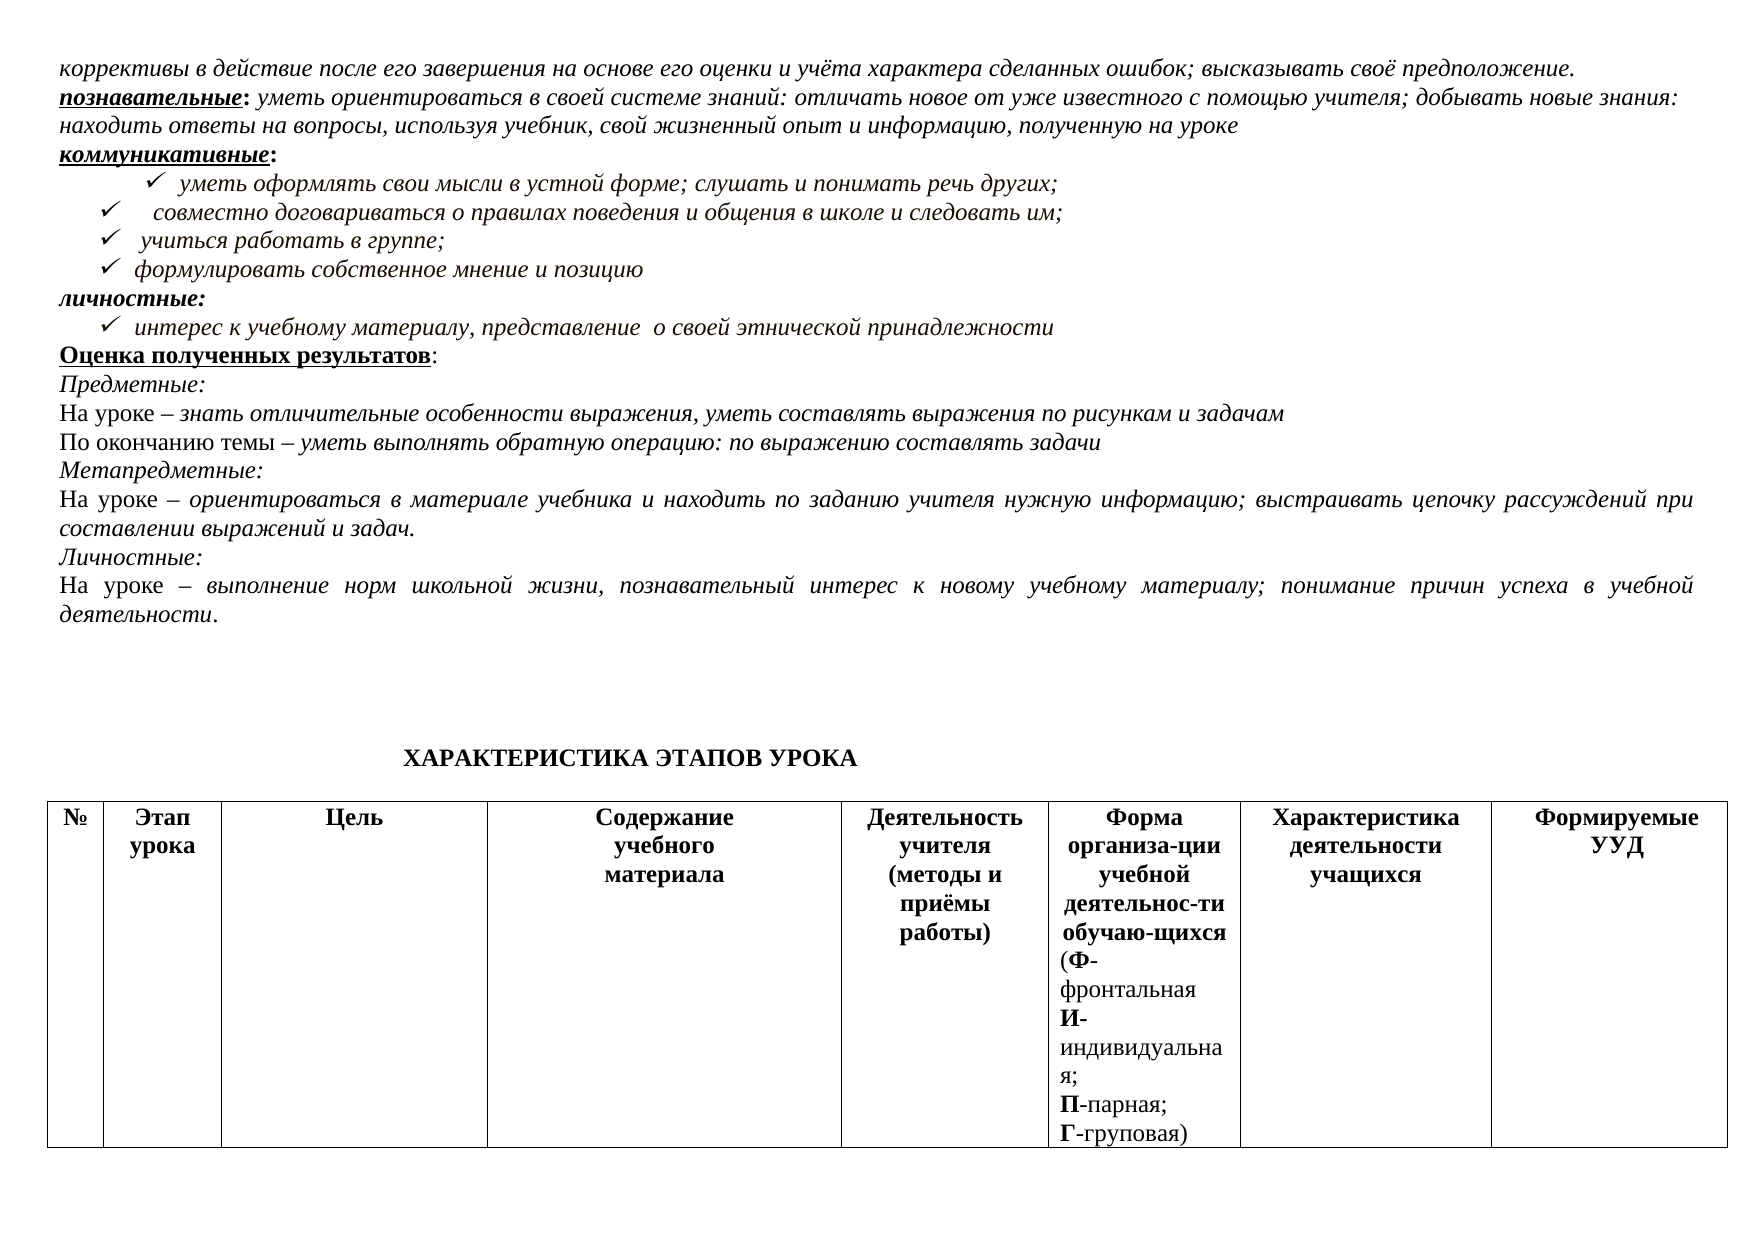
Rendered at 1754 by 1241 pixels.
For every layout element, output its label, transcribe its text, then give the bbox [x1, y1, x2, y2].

subtitle По окончанию темы – уметь выполнять обратную операцию: по выражению составлять задачи [59, 427, 1695, 456]
subtitle На уроке – выполнение норм школьной жизни, познавательный интерес к новому учебному материалу; понимание причин успеха в учебной деятельности. [59, 571, 1695, 628]
table_header Этап урока [104, 802, 221, 1147]
subtitle Оценка полученных результатов: [59, 341, 1695, 369]
table_header Содержание учебного материала [488, 802, 841, 1147]
table_header Характеристика деятельности учащихся [1241, 802, 1491, 1147]
text ХАРАКТЕРИСТИКА ЭТАПОВ УРОКА [59, 743, 1695, 772]
text коммуникативные: [59, 139, 1695, 168]
text познавательные: уметь ориентироваться в своей системе знаний: отличать новое от уже известного с помощью учителя; добывать новые знания: находить ответы на вопросы, используя учебник, свой жизненный опыт и информацию, полученную на уроке [59, 82, 1695, 139]
text Личностные: [59, 542, 1695, 571]
subtitle На уроке – знать отличительные особенности выражения, уметь составлять выражения по рисункам и задачам [59, 398, 1695, 427]
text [59, 53, 1695, 82]
subtitle Предметные: [59, 369, 1695, 398]
table_header Формируемые УУД [1492, 802, 1727, 1147]
table_header Деятельность учителя (методы и приёмы работы) [842, 802, 1048, 1147]
list учиться работать в группе; [97, 226, 1695, 254]
list совместно договариваться о правилах поведения и общения в школе и следовать им; [97, 197, 1695, 226]
text Метапредметные: [59, 456, 1695, 484]
subtitle На уроке – ориентироваться в материале учебника и находить по заданию учителя нужную информацию; выстраивать цепочку рассуждений при составлении выражений и задач. [59, 484, 1695, 542]
table_header Форма организа-ции учебной деятельнос-ти обучаю-щихся (Ф-фронтальная И-индивидуальная; П-парная; Г-груповая) [1049, 802, 1240, 1147]
list уметь оформлять свои мысли в устной форме; слушать и понимать речь других; [142, 168, 1695, 197]
text личностные: [59, 283, 1695, 312]
list интерес к учебному материалу, представление о своей этнической принадлежности [97, 312, 1695, 341]
table_header № [48, 802, 103, 1147]
table_header Цель [222, 802, 487, 1147]
list формулировать собственное мнение и позицию [97, 254, 1695, 283]
